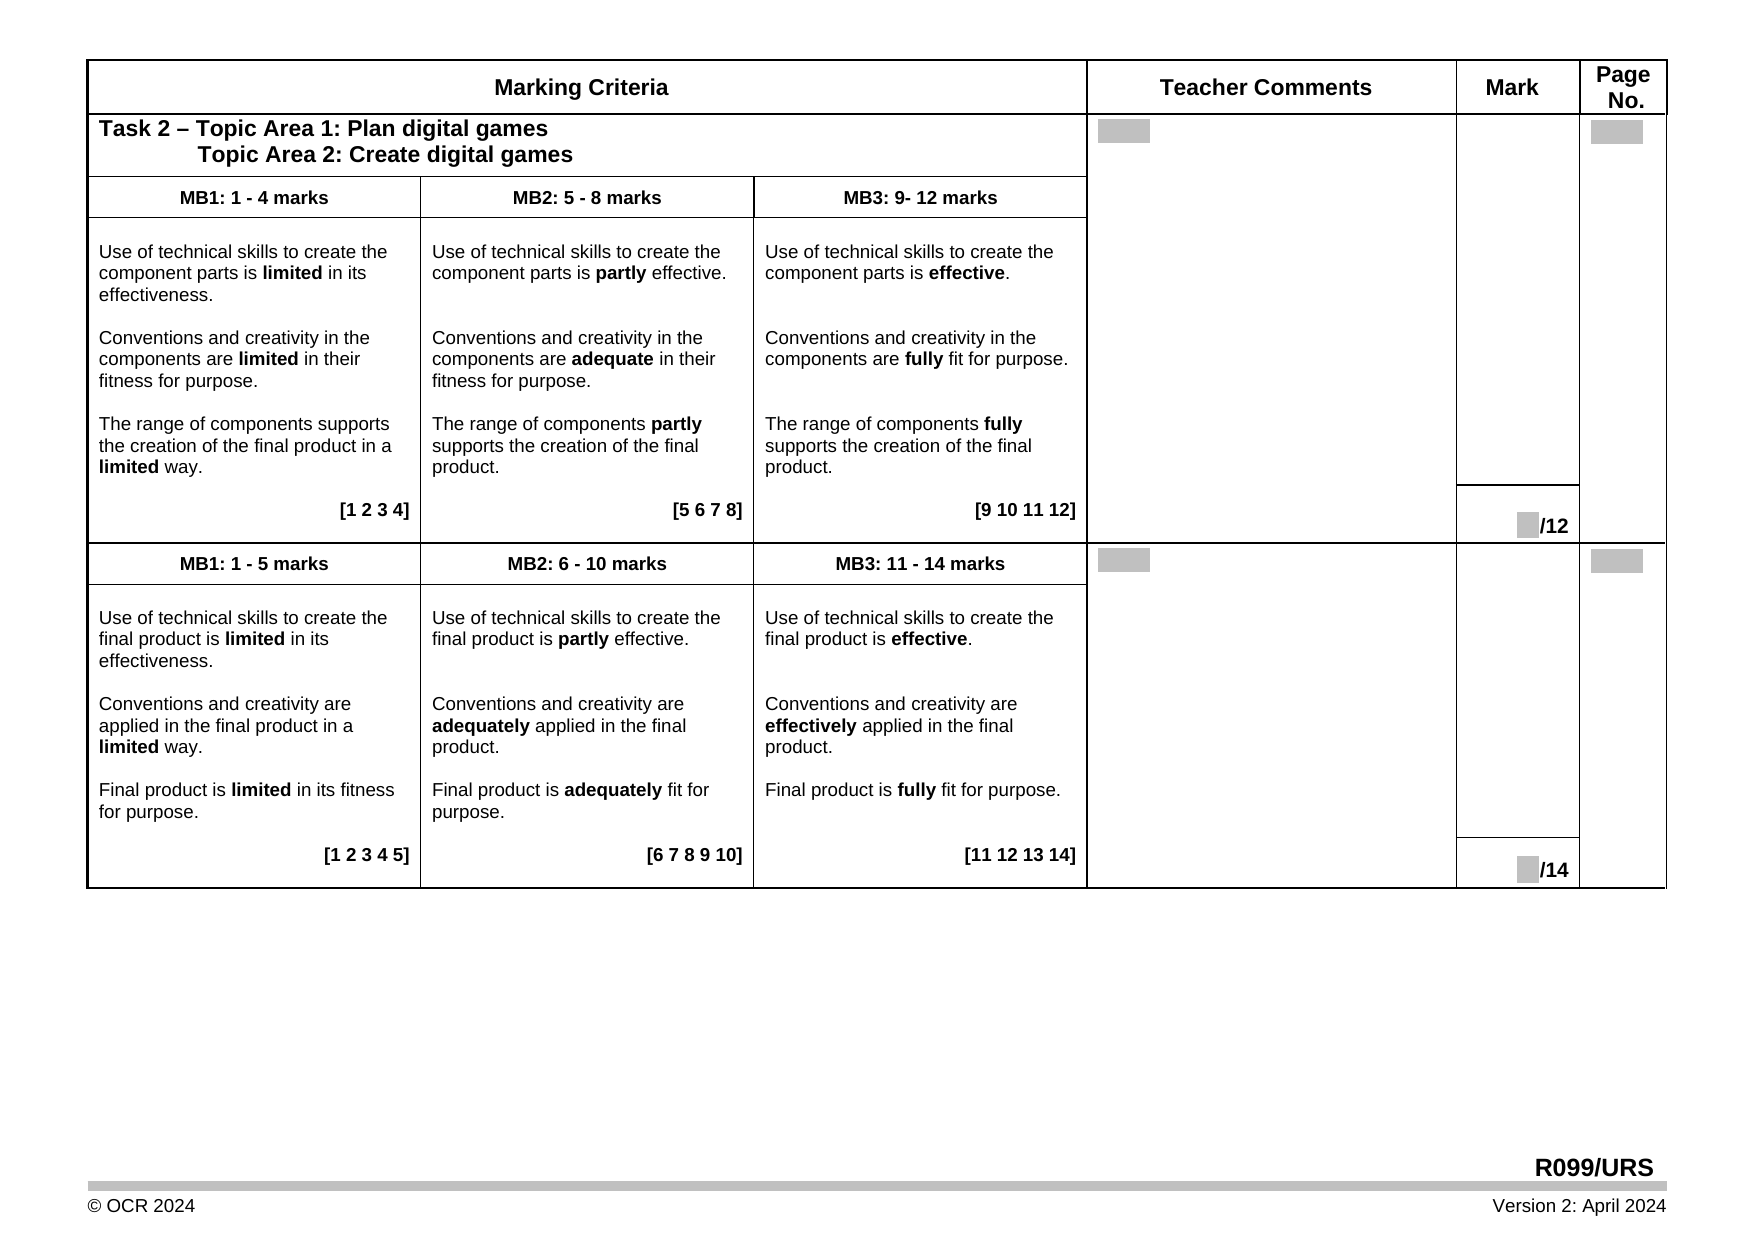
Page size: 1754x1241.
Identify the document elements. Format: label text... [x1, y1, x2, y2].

table_cell Use of technical skills to create the component parts is limited in its effectiveness. Conventions and creativity in the components are limited in their fitness for purpose. The range of components supports the creation of the final product in a limited way. [1 2 3 4] [89, 218, 420, 542]
table_cell Use of technical skills to create the component parts is effective. Conventions and creativity in the components are fully fit for purpose. The range of components fully supports the creation of the final product. [9 10 11 12] [754, 218, 1086, 542]
table_header Mark [1457, 61, 1579, 113]
table_cell [1088, 115, 1456, 542]
table_cell [1457, 115, 1579, 484]
table_cell [1580, 542, 1666, 887]
table_cell Use of technical skills to create the final product is effective. Conventions and creativity are effectively applied in the final product. Final product is fully fit for purpose. [11 12 13 14] [754, 585, 1086, 887]
table_header Teacher Comments [1088, 61, 1456, 113]
table_cell MB3: 11 - 14 marks [754, 544, 1086, 583]
table_cell Use of technical skills to create the final product is limited in its effectiveness. Conventions and creativity are applied in the final product in a limited way. Final product is limited in its fitness for purpose. [1 2 3 4 5] [89, 585, 420, 887]
table_cell Use of technical skills to create the final product is partly effective. Conventions and creativity are adequately applied in the final product. Final product is adequately fit for purpose. [6 7 8 9 10] [421, 585, 753, 887]
table_cell /14 [1457, 838, 1579, 887]
table_cell [1457, 544, 1579, 837]
table_cell MB2: 5 - 8 marks [421, 177, 753, 217]
table_cell Task 2 – Topic Area 1: Plan digital games Topic Area 2: Create digital games [89, 115, 1086, 176]
table_cell [1088, 544, 1456, 887]
table_cell MB2: 6 - 10 marks [421, 544, 753, 583]
table_cell Use of technical skills to create the component parts is partly effective. Conventions and creativity in the components are adequate in their fitness for purpose. The range of components partly supports the creation of the final product. [5 6 7 8] [421, 218, 753, 542]
table_cell MB1: 1 - 5 marks [89, 544, 420, 583]
table_cell /12 [1457, 486, 1579, 542]
table_cell MB3: 9- 12 marks [755, 177, 1086, 217]
table_cell MB1: 1 - 4 marks [89, 177, 420, 217]
table_header Page No. [1581, 61, 1666, 113]
table_cell [1580, 113, 1666, 542]
table_header Marking Criteria [89, 61, 1086, 113]
